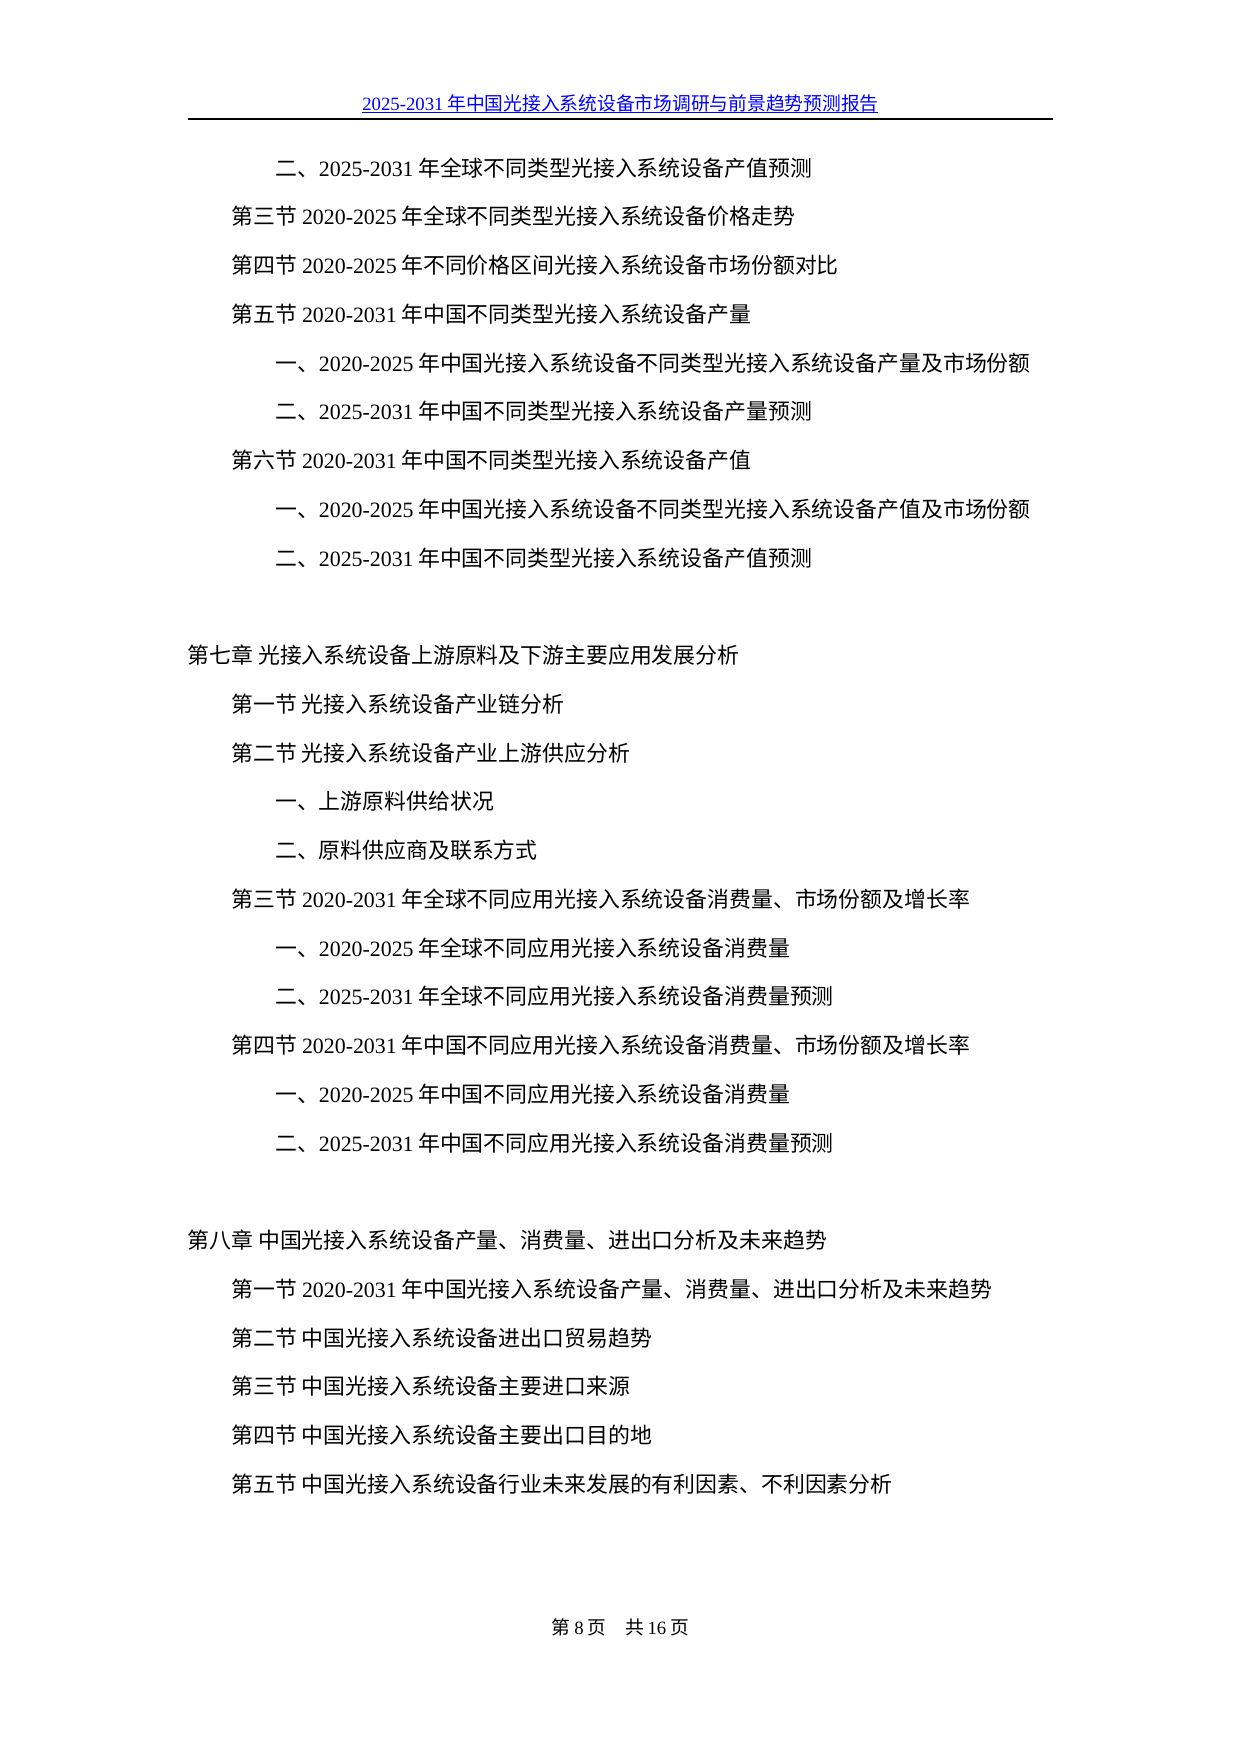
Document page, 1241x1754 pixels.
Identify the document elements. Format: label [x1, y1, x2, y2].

text [187, 150, 1053, 1499]
